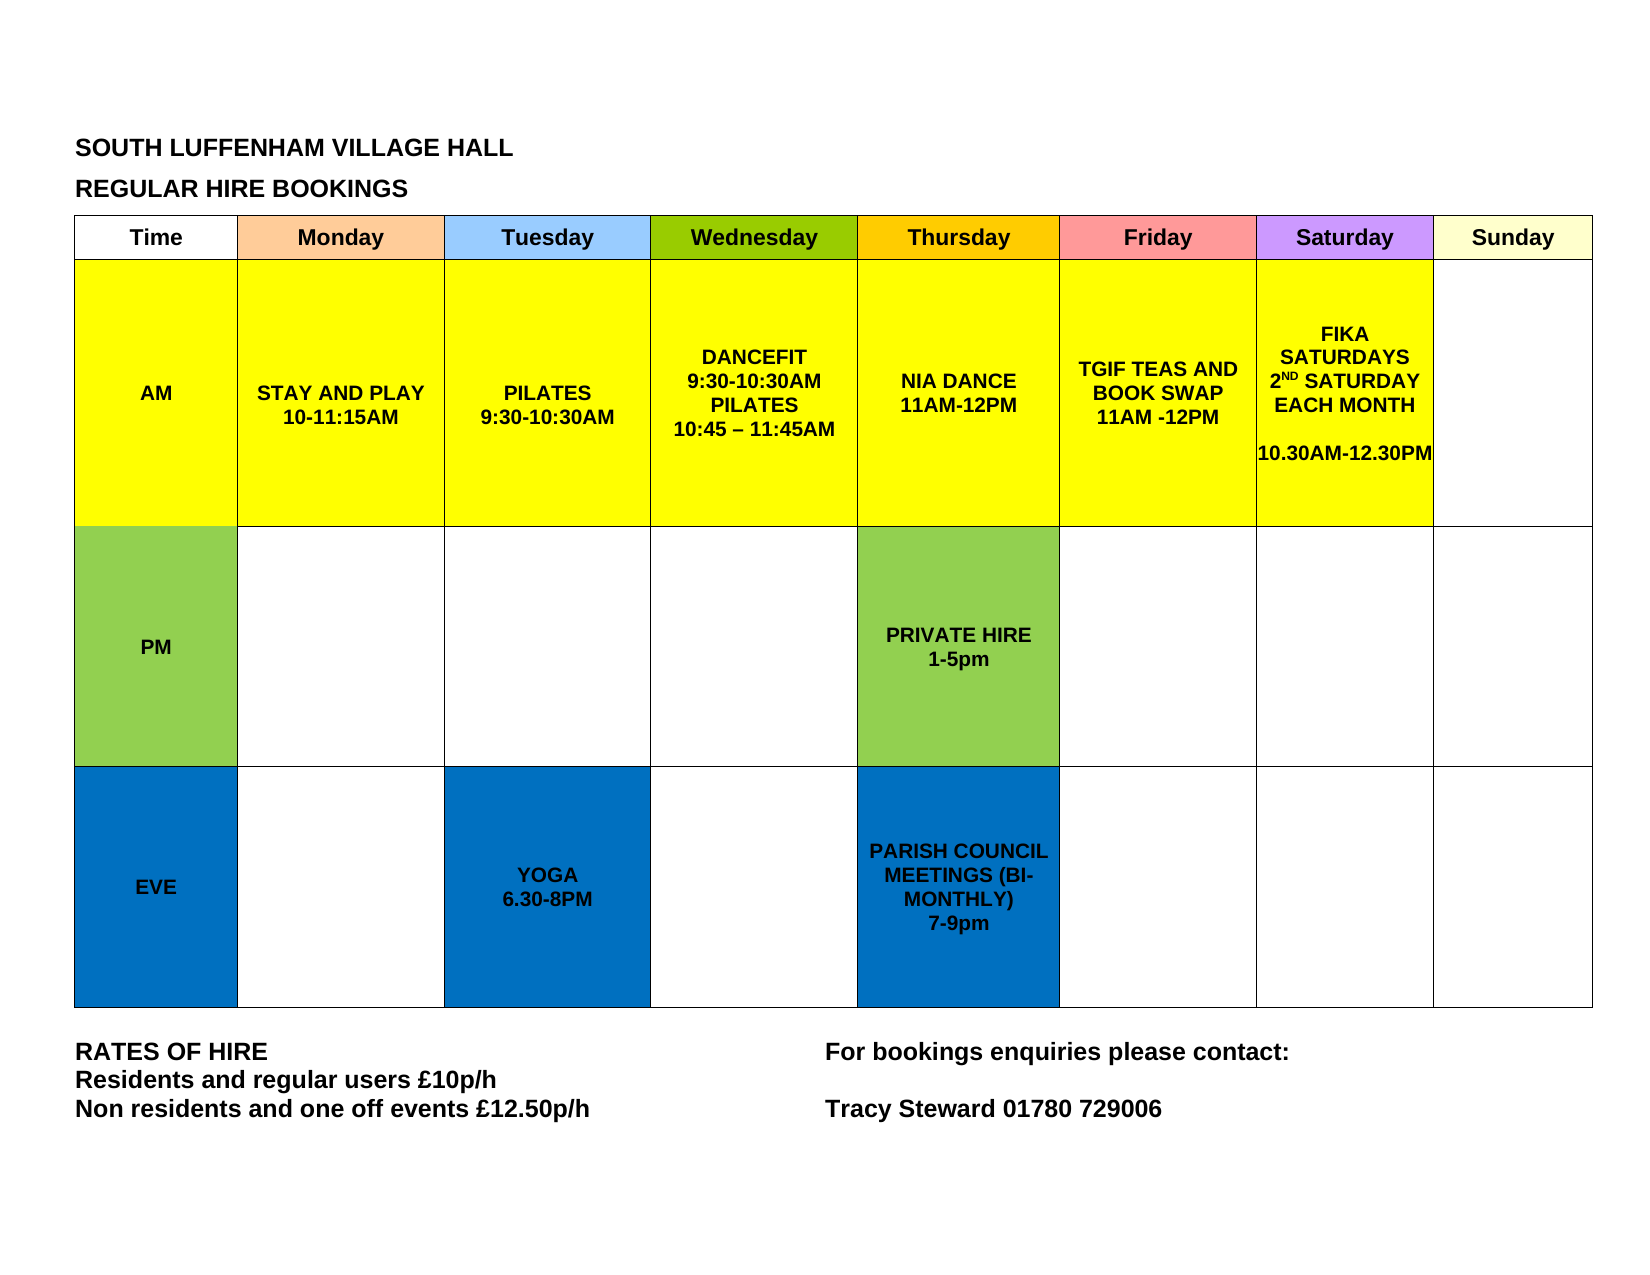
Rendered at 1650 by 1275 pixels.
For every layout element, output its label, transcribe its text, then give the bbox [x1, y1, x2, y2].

table_cell DANCEFIT 9:30-10:30AM PILATES 10:45 – 11:45AM [651, 260, 857, 526]
table_header Wednesday [651, 216, 857, 259]
table_cell [238, 527, 444, 766]
table_cell [1434, 260, 1592, 526]
text RATES OF HIRE For bookings enquiries please contact: [75, 1036, 1575, 1065]
table_cell PARISH COUNCIL MEETINGS (BI-MONTHLY) 7-9pm [858, 767, 1059, 1007]
table_cell AM [75, 260, 237, 526]
table_cell [1434, 527, 1592, 766]
table_cell TGIF TEAS AND BOOK SWAP 11AM -12PM [1060, 260, 1256, 526]
table_header Thursday [858, 216, 1059, 259]
text Residents and regular users £10p/h [75, 1065, 1575, 1094]
text Non residents and one off events £12.50p/h Tracy Steward 01780 729006 [75, 1094, 1575, 1123]
table_header Friday [1060, 216, 1256, 259]
table_cell [445, 527, 650, 766]
table_cell [1434, 767, 1592, 1007]
table_header Time [75, 216, 237, 259]
table_cell EVE [75, 767, 237, 1007]
table_cell NIA DANCE 11AM-12PM [858, 260, 1059, 526]
table_cell [1257, 527, 1433, 766]
table_header Saturday [1257, 216, 1433, 259]
table_cell [1257, 767, 1433, 1007]
table_cell [651, 767, 857, 1007]
table_cell [651, 527, 857, 766]
table_cell FIKA SATURDAYS 2ND SATURDAY EACH MONTH 10.30AM-12.30PM [1257, 260, 1433, 526]
table_header Tuesday [445, 216, 650, 259]
table_header Monday [238, 216, 444, 259]
table_cell [1060, 767, 1256, 1007]
table_cell PILATES 9:30-10:30AM [445, 260, 650, 526]
table_cell PM [75, 526, 237, 766]
table_cell PRIVATE HIRE 1-5pm [858, 527, 1059, 766]
table_cell [1060, 527, 1256, 766]
text REGULAR HIRE BOOKINGS [75, 174, 1575, 202]
table_cell STAY AND PLAY 10-11:15AM [238, 260, 444, 526]
table_header Sunday [1434, 216, 1592, 259]
table_cell YOGA 6.30-8PM [445, 767, 650, 1007]
table_cell [238, 767, 444, 1007]
text SOUTH LUFFENHAM VILLAGE HALL [75, 132, 1575, 161]
